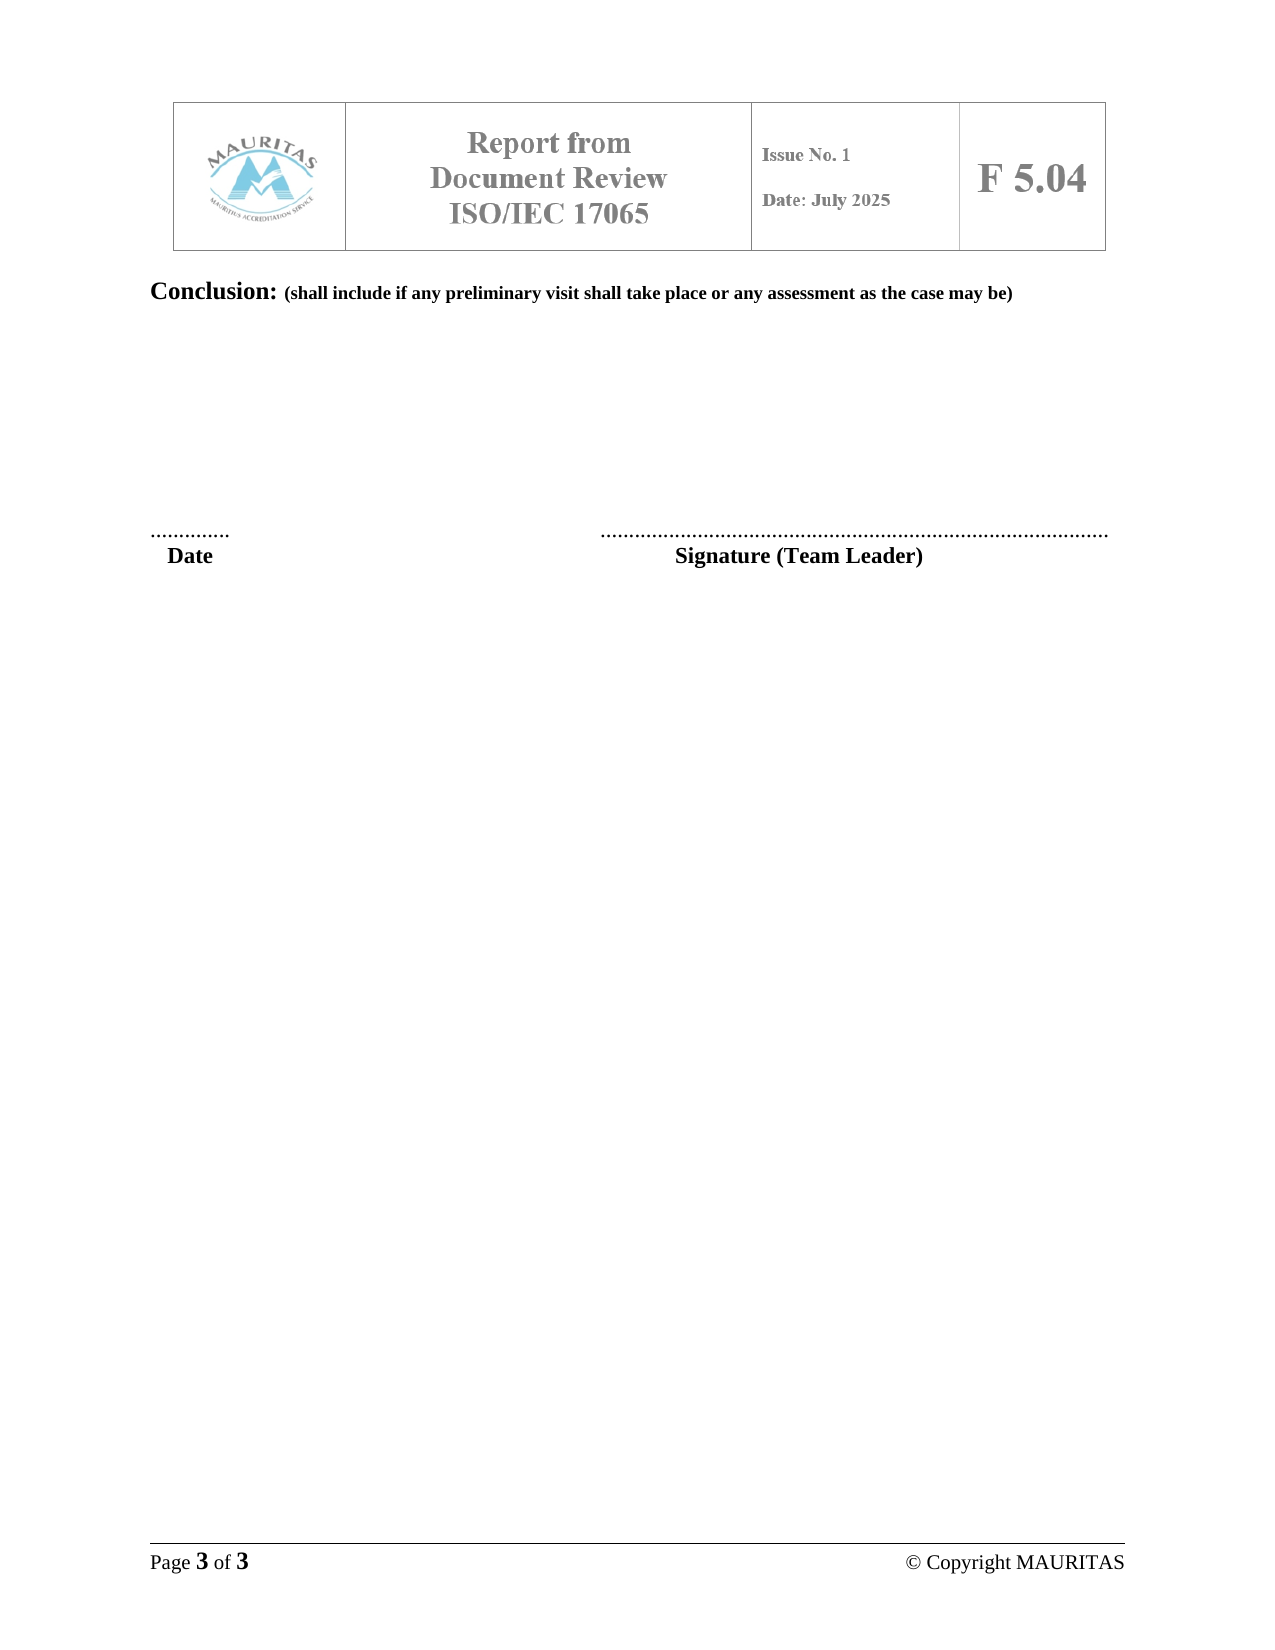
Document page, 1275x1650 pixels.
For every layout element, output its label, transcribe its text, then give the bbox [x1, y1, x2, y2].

picture [167, 99, 1108, 253]
text .............. ......................................................................................... [150, 516, 1125, 542]
text Date Signature (Team Leader) [150, 542, 1125, 569]
text Conclusion: (shall include if any preliminary visit shall take place or any assessment as the case may be) [150, 276, 1125, 305]
